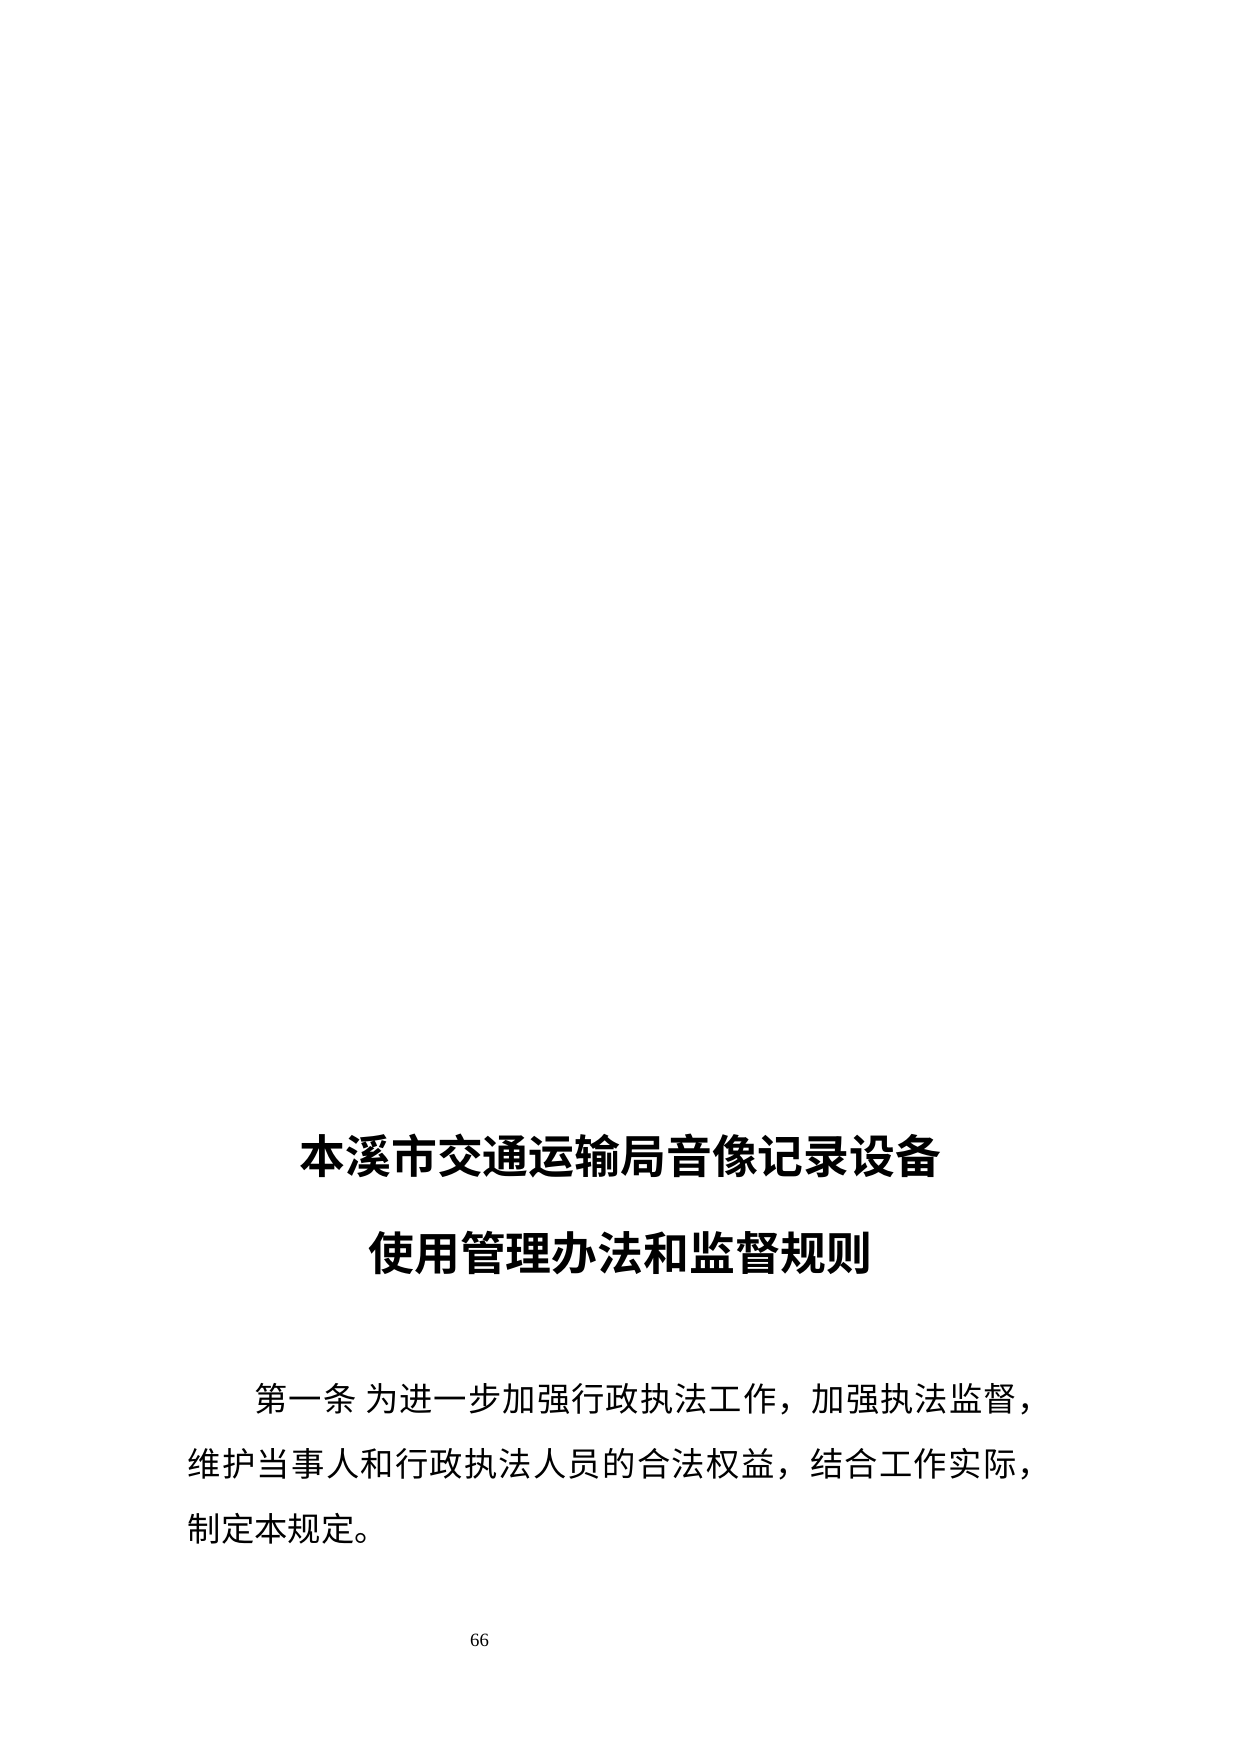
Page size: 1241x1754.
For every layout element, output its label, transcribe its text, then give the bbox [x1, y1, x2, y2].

list 第一条 为进一步加强行政执法工作，加强执法监督，维护当事人和行政执法人员的合法权益，结合工作实际，制定本规定。 [187, 1364, 1053, 1559]
list 本溪市交通运输局音像记录设备 [187, 1104, 1053, 1202]
list 使用管理办法和监督规则 [187, 1202, 1053, 1299]
